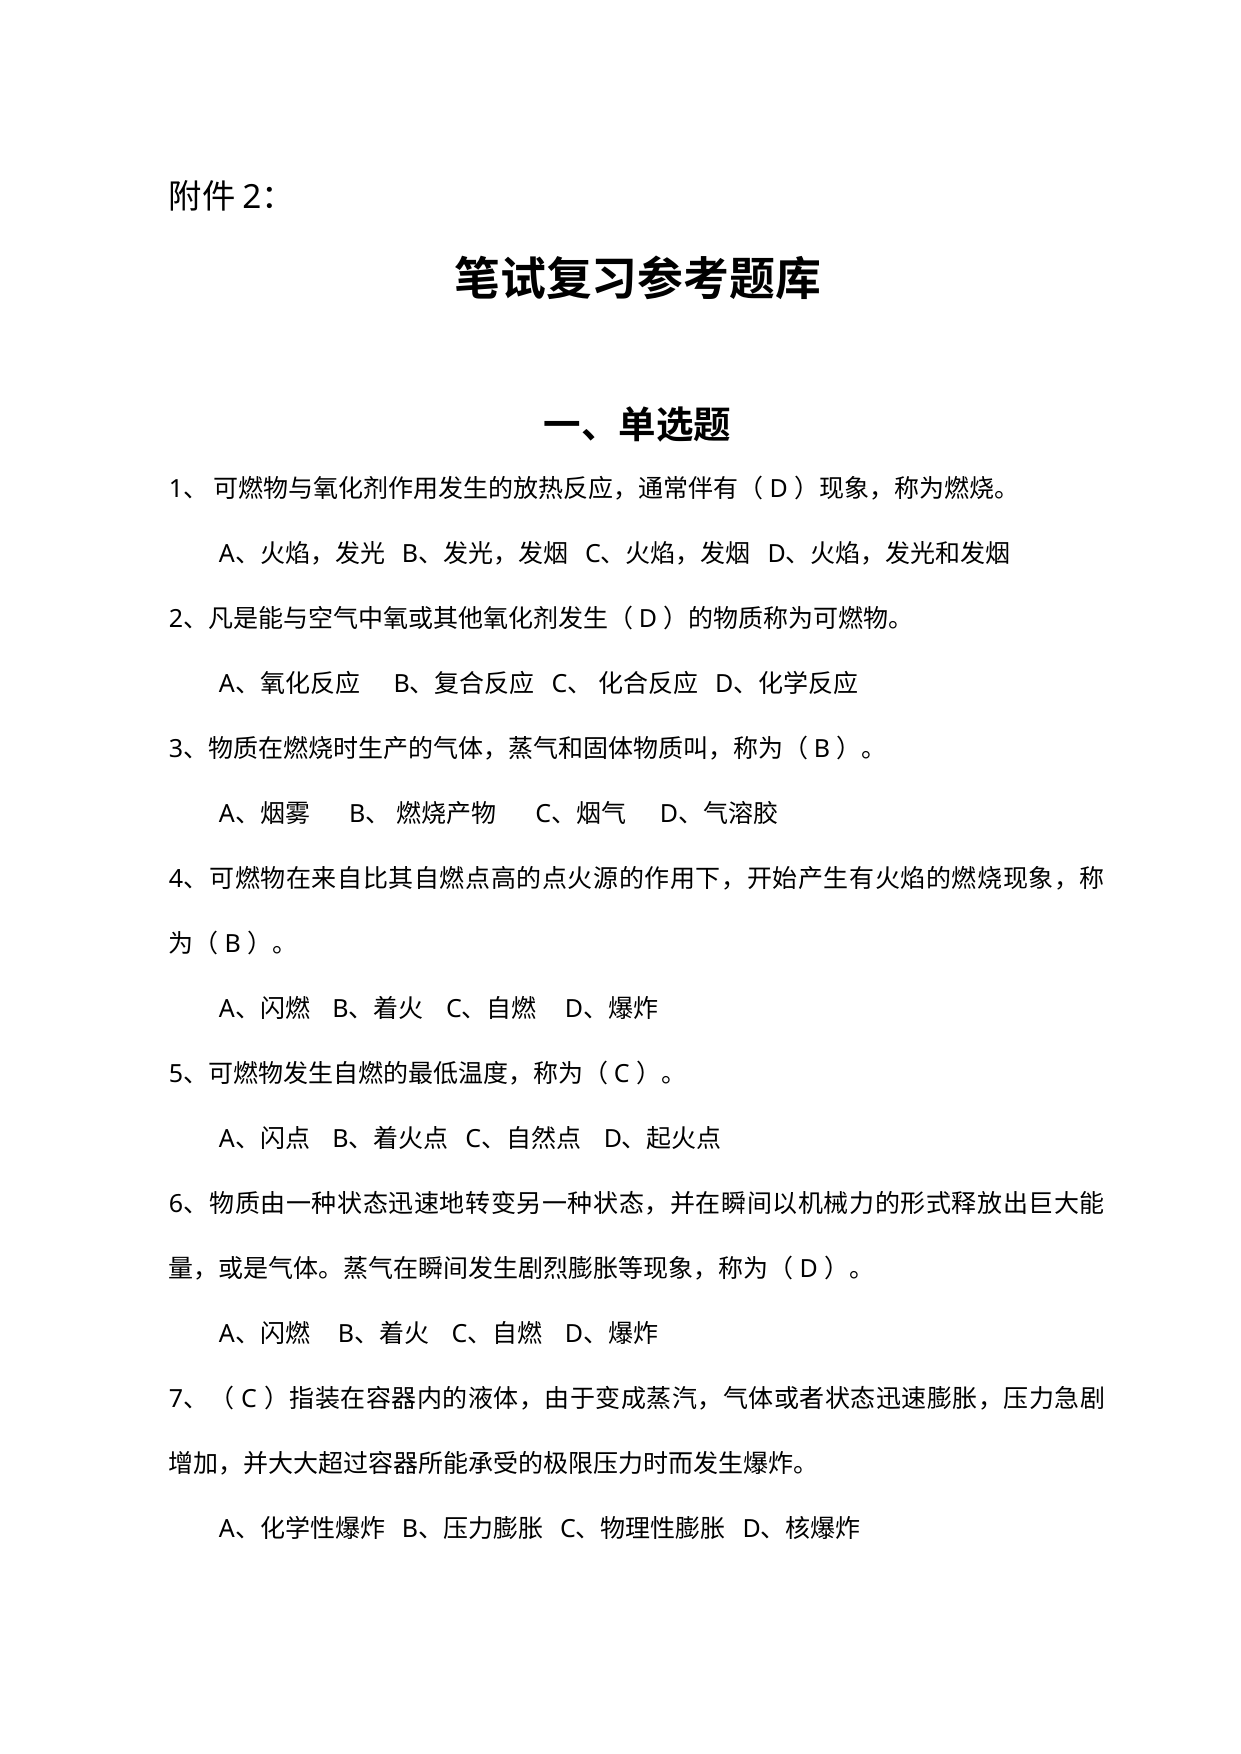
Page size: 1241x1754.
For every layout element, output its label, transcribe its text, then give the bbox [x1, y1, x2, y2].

text 3、物质在燃烧时生产的气体，蒸气和固体物质叫，称为（ B ）。 [169, 714, 1106, 779]
text 4、可燃物在来自比其自燃点高的点火源的作用下，开始产生有火焰的燃烧现象，称为（ B ）。 [169, 844, 1106, 974]
text A、烟雾 B、 燃烧产物 C、烟气 D、气溶胶 [169, 779, 1106, 844]
text A、氧化反应 B、复合反应 C、 化合反应 D、化学反应 [169, 649, 1106, 714]
text A、化学性爆炸 B、压力膨胀 C、物理性膨胀 D、核爆炸 [169, 1494, 1106, 1559]
text A、闪点 B、着火点 C、自然点 D、起火点 [169, 1104, 1106, 1169]
text 笔试复习参考题库 [169, 227, 1106, 324]
text 1、 可燃物与氧化剂作用发生的放热反应，通常伴有（ D ）现象，称为燃烧。 [169, 454, 1106, 519]
text 7、（ C ）指装在容器内的液体，由于变成蒸汽，气体或者状态迅速膨胀，压力急剧增加，并大大超过容器所能承受的极限压力时而发生爆炸。 [169, 1364, 1106, 1494]
text 5、可燃物发生自燃的最低温度，称为（ C ）。 [169, 1039, 1106, 1104]
text A、闪燃 B、着火 C、自燃 D、爆炸 [169, 974, 1106, 1039]
text 2、凡是能与空气中氧或其他氧化剂发生（ D ）的物质称为可燃物。 [169, 584, 1106, 649]
text A、闪燃 B、着火 C、自燃 D、爆炸 [169, 1299, 1106, 1364]
text A、火焰，发光 B、发光，发烟 C、火焰，发烟 D、火焰，发光和发烟 [169, 519, 1106, 584]
text 附件2： [169, 162, 1106, 227]
text 6、物质由一种状态迅速地转变另一种状态，并在瞬间以机械力的形式释放出巨大能量，或是气体。蒸气在瞬间发生剧烈膨胀等现象，称为（ D ）。 [169, 1169, 1106, 1299]
text 一、单选题 [169, 389, 1106, 454]
